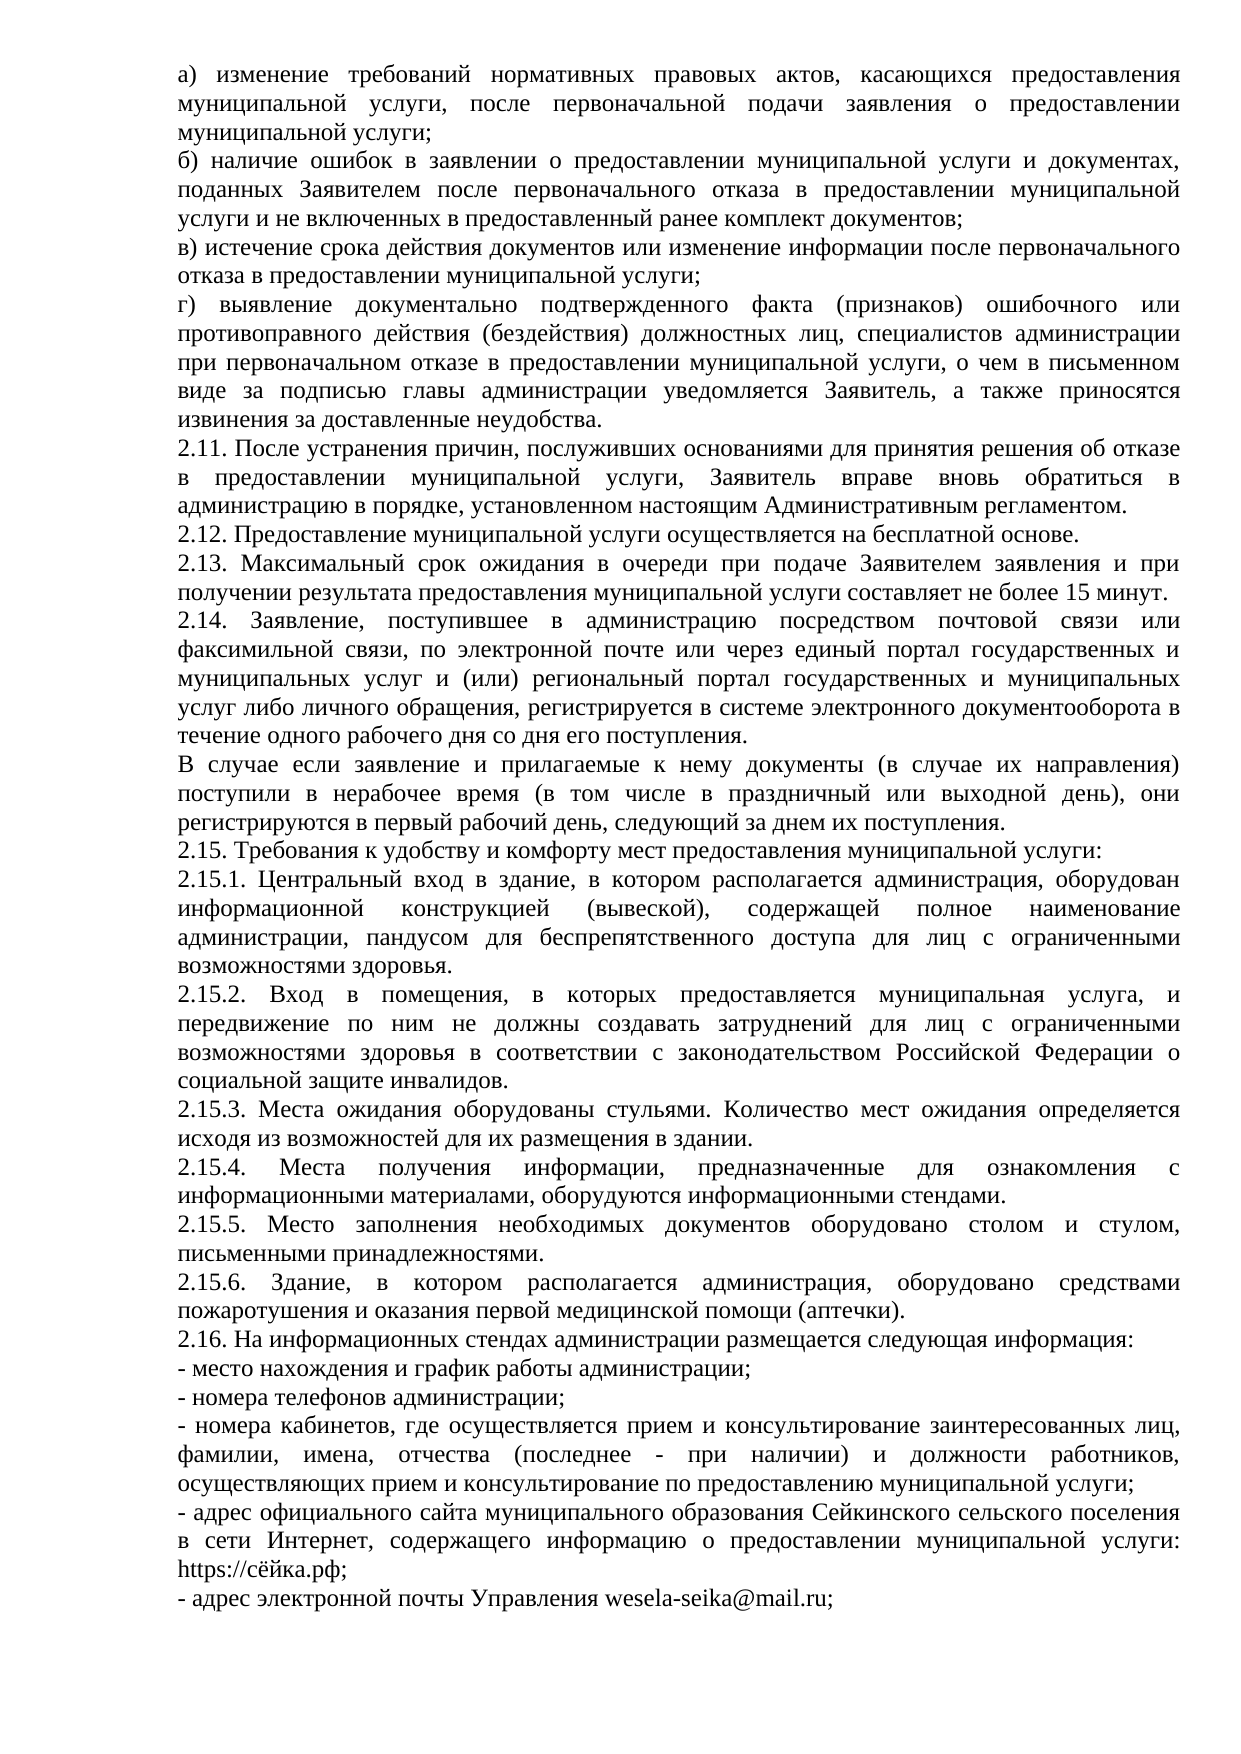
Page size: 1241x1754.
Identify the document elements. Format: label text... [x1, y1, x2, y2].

text 2.12. Предоставление муниципальной услуги осуществляется на бесплатной основе. [177, 519, 1181, 548]
text - адрес официального сайта муниципального образования Сейкинского сельского поселения в сети Интернет, содержащего информацию о предоставлении муниципальной услуги: https://сёйка.рф; [177, 1497, 1181, 1583]
text В случае если заявление и прилагаемые к нему документы (в случае их направления) поступили в нерабочее время (в том числе в праздничный или выходной день), они регистрируются в первый рабочий день, следующий за днем их поступления. [177, 749, 1181, 835]
text 2.15. Требования к удобству и комфорту мест предоставления муниципальной услуги: [177, 835, 1181, 864]
text а) изменение требований нормативных правовых актов, касающихся предоставления муниципальной услуги, после первоначальной подачи заявления о предоставлении муниципальной услуги; [177, 59, 1181, 145]
text 2.15.4. Места получения информации, предназначенные для ознакомления с информационными материалами, оборудуются информационными стендами. [177, 1152, 1181, 1209]
text 2.11. После устранения причин, послуживших основаниями для принятия решения об отказе в предоставлении муниципальной услуги, Заявитель вправе вновь обратиться в администрацию в порядке, установленном настоящим Административным регламентом. [177, 433, 1181, 519]
text - место нахождения и график работы администрации; [177, 1353, 1181, 1382]
text 2.16. На информационных стендах администрации размещается следующая информация: [177, 1324, 1181, 1353]
text 2.15.1. Центральный вход в здание, в котором располагается администрация, оборудован информационной конструкцией (вывеской), содержащей полное наименование администрации, пандусом для беспрепятственного доступа для лиц с ограниченными возможностями здоровья. [177, 864, 1181, 979]
text 2.15.3. Места ожидания оборудованы стульями. Количество мест ожидания определяется исходя из возможностей для их размещения в здании. [177, 1094, 1181, 1152]
text - номера телефонов администрации; [177, 1382, 1181, 1410]
text б) наличие ошибок в заявлении о предоставлении муниципальной услуги и документах, поданных Заявителем после первоначального отказа в предоставлении муниципальной услуги и не включенных в предоставленный ранее комплект документов; [177, 145, 1181, 232]
text 2.14. Заявление, поступившее в администрацию посредством почтовой связи или факсимильной связи, по электронной почте или через единый портал государственных и муниципальных услуг и (или) региональный портал государственных и муниципальных услуг либо личного обращения, регистрируется в системе электронного документооборота в течение одного рабочего дня со дня его поступления. [177, 605, 1181, 749]
text в) истечение срока действия документов или изменение информации после первоначального отказа в предоставлении муниципальной услуги; [177, 232, 1181, 289]
text - адрес электронной почты Управления wesela-seika@mail.ru; [177, 1583, 1181, 1612]
text 2.15.5. Место заполнения необходимых документов оборудовано столом и стулом, письменными принадлежностями. [177, 1209, 1181, 1267]
text 2.13. Максимальный срок ожидания в очереди при подаче Заявителем заявления и при получении результата предоставления муниципальной услуги составляет не более 15 минут. [177, 548, 1181, 605]
text - номера кабинетов, где осуществляется прием и консультирование заинтересованных лиц, фамилии, имена, отчества (последнее - при наличии) и должности работников, осуществляющих прием и консультирование по предоставлению муниципальной услуги; [177, 1410, 1181, 1497]
text 2.15.2. Вход в помещения, в которых предоставляется муниципальная услуга, и передвижение по ним не должны создавать затруднений для лиц с ограниченными возможностями здоровья в соответствии с законодательством Российской Федерации о социальной защите инвалидов. [177, 979, 1181, 1094]
text 2.15.6. Здание, в котором располагается администрация, оборудовано средствами пожаротушения и оказания первой медицинской помощи (аптечки). [177, 1267, 1181, 1324]
text г) выявление документально подтвержденного факта (признаков) ошибочного или противоправного действия (бездействия) должностных лиц, специалистов администрации при первоначальном отказе в предоставлении муниципальной услуги, о чем в письменном виде за подписью главы администрации уведомляется Заявитель, а также приносятся извинения за доставленные неудобства. [177, 289, 1181, 433]
